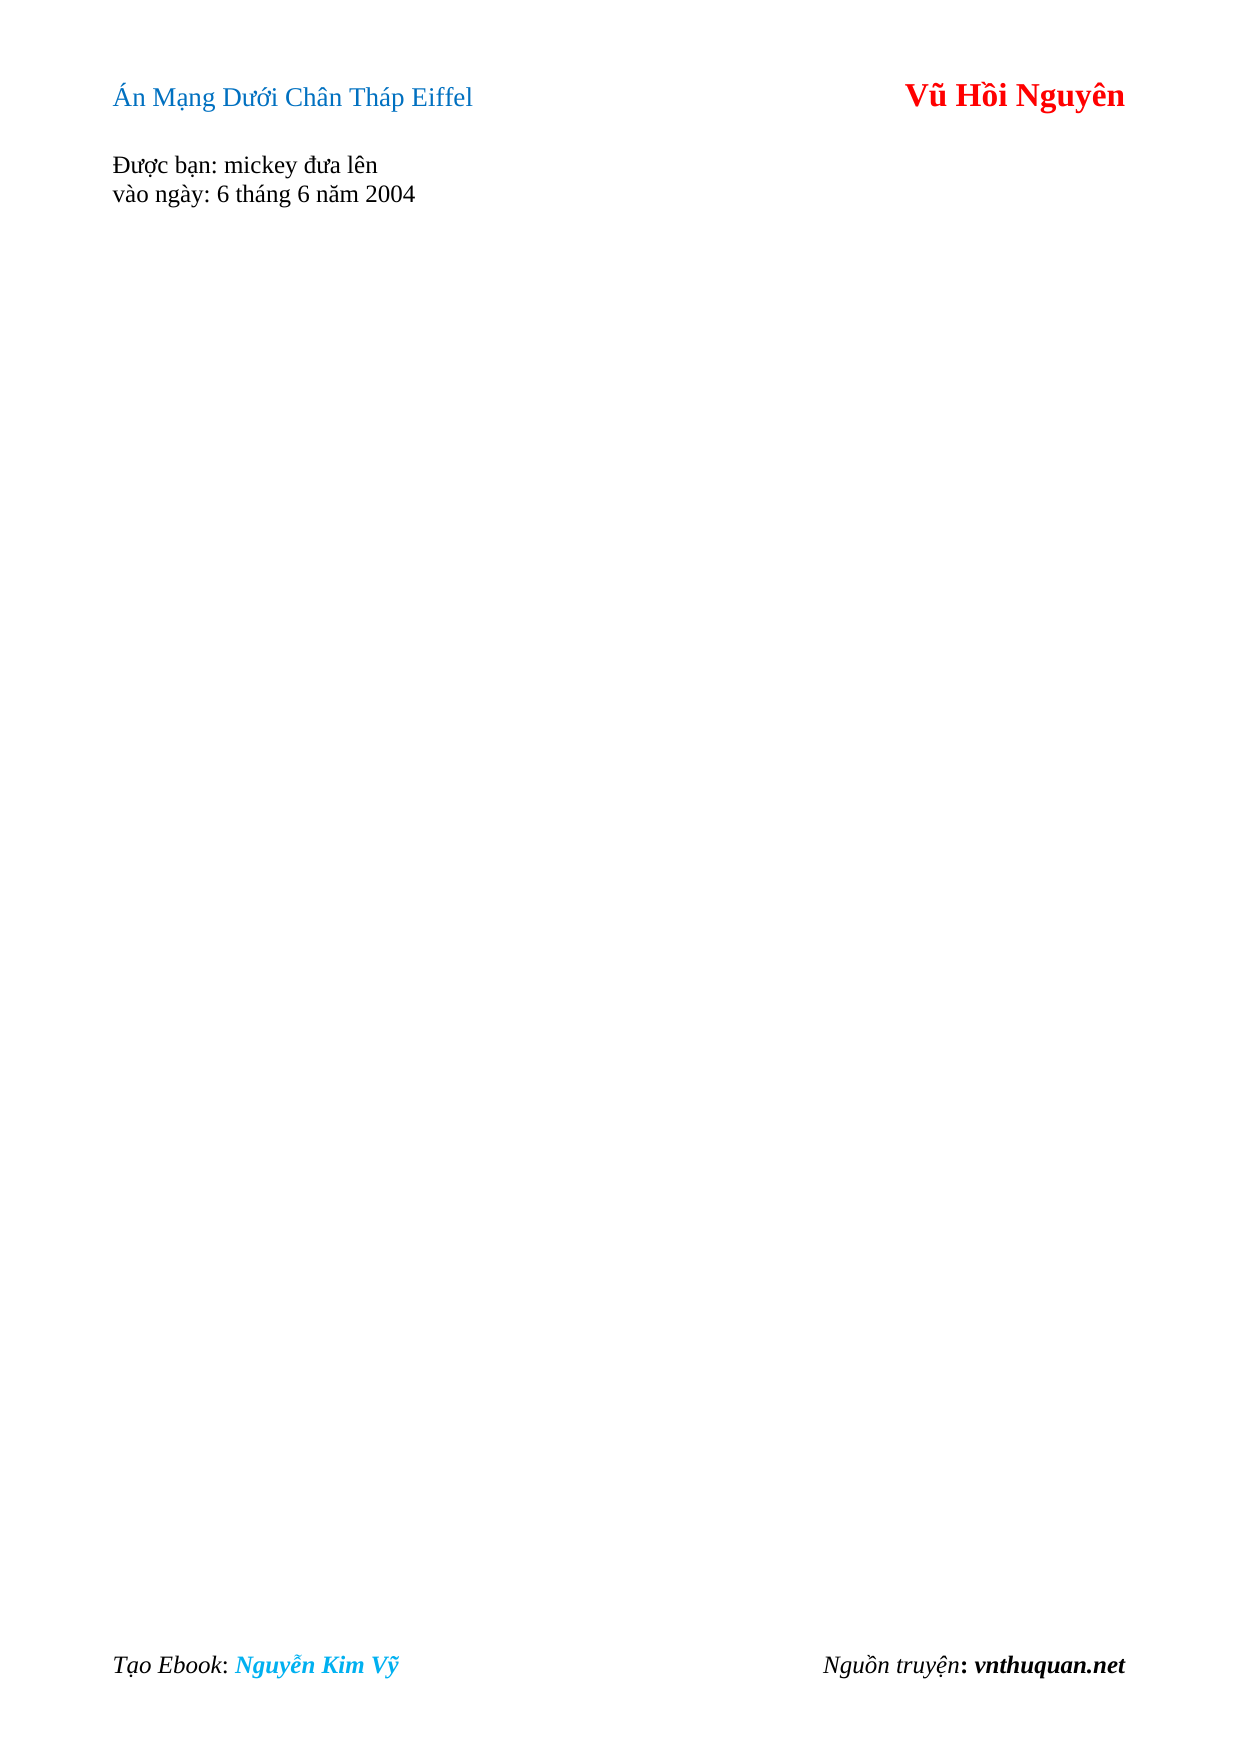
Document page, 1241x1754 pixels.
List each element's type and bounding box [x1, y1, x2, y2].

text [112, 150, 1128, 207]
